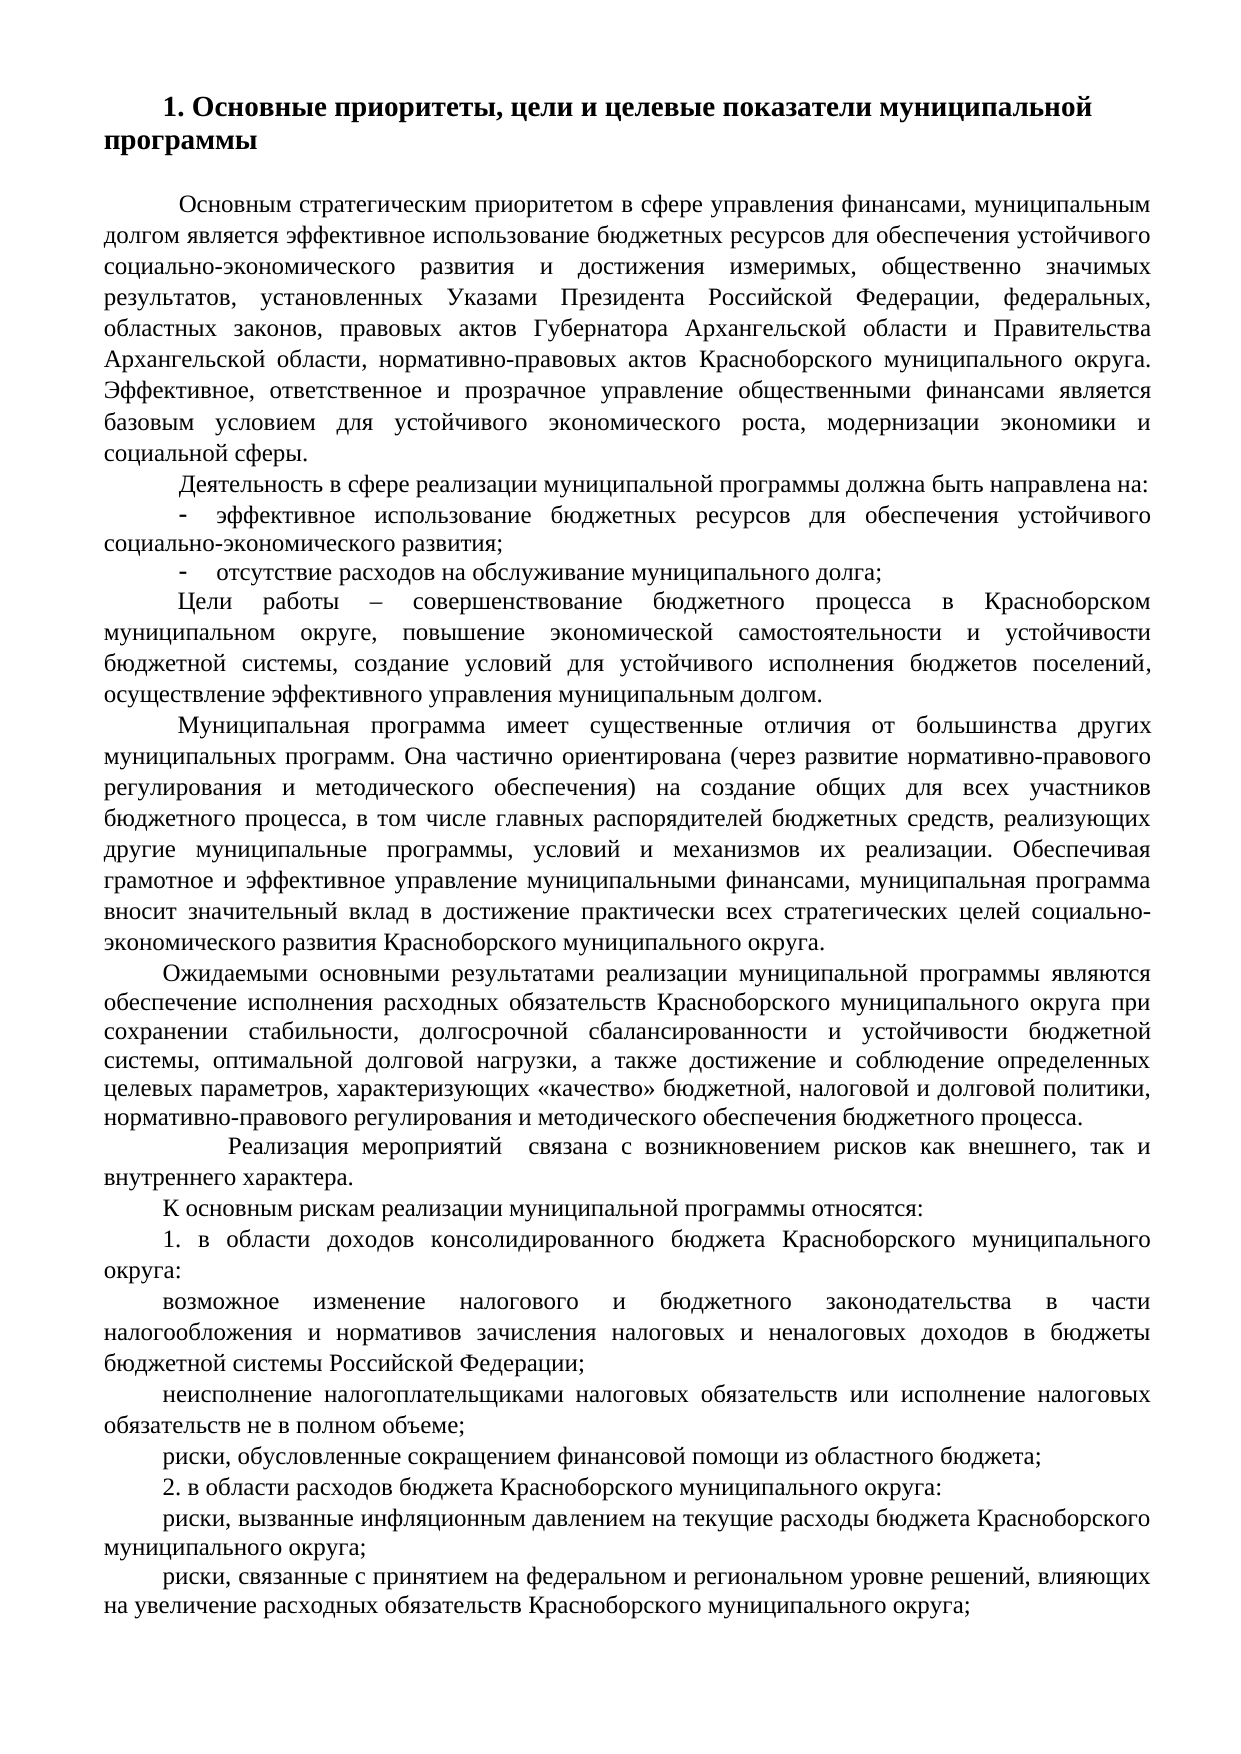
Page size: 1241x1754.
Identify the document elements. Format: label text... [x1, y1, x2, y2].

text риски, вызванные инфляционным давлением на текущие расходы бюджета Красноборского муниципального округа; [103, 1503, 1152, 1561]
text 1. в области доходов консолидированного бюджета Красноборского муниципального округа: [103, 1224, 1152, 1284]
text К основным рискам реализации муниципальной программы относятся: [103, 1193, 1152, 1222]
list отсутствие расходов на обслуживание муниципального долга; [103, 557, 1152, 586]
text Ожидаемыми основными результатами реализации муниципальной программы являются обеспечение исполнения расходных обязательств Красноборского муниципального округа при сохранении стабильности, долгосрочной сбалансированности и устойчивости бюджетной системы, оптимальной долговой нагрузки, а также достижение и соблюдение определенных целевых параметров, характеризующих «качество» бюджетной, налоговой и долговой политики, нормативно-правового регулирования и методического обеспечения бюджетного процесса. [103, 958, 1152, 1131]
text Основным стратегическим приоритетом в сфере управления финансами, муниципальным долгом является эффективное использование бюджетных ресурсов для обеспечения устойчивого социально-экономического развития и достижения измеримых, общественно значимых результатов, установленных Указами Президента Российской Федерации, федеральных, областных законов, правовых актов Губернатора Архангельской области и Правительства Архангельской области, нормативно-правовых актов Красноборского муниципального округа. Эффективное, ответственное и прозрачное управление общественными финансами является базовым условием для устойчивого экономического роста, модернизации экономики и социальной сферы. [103, 189, 1152, 466]
text Цели работы – совершенствование бюджетного процесса в Красноборском муниципальном округе, повышение экономической самостоятельности и устойчивости бюджетной системы, создание условий для устойчивого исполнения бюджетов поселений, осуществление эффективного управления муниципальным долгом. [103, 586, 1152, 708]
text риски, связанные с принятием на федеральном и региональном уровне решений, влияющих на увеличение расходных обязательств Красноборского муниципального округа; [103, 1561, 1152, 1618]
text неисполнение налогоплательщиками налоговых обязательств или исполнение налоговых обязательств не в полном объеме; [103, 1379, 1152, 1439]
text 1. Основные приоритеты, цели и целевые показатели муниципальной программы [103, 89, 1152, 156]
text возможное изменение налогового и бюджетного законодательства в части налогообложения и нормативов зачисления налоговых и неналоговых доходов в бюджеты бюджетной системы Российской Федерации; [103, 1286, 1152, 1377]
text 2. в области расходов бюджета Красноборского муниципального округа: [103, 1472, 1152, 1501]
text Муниципальная программа имеет существенные отличия от большинства других муниципальных программ. Она частично ориентирована (через развитие нормативно-правового регулирования и методического обеспечения) на создание общих для всех участников бюджетного процесса, в том числе главных распорядителей бюджетных средств, реализующих другие муниципальные программы, условий и механизмов их реализации. Обеспечивая грамотное и эффективное управление муниципальными финансами, муниципальная программа вносит значительный вклад в достижение практически всех стратегических целей социально-экономического развития Красноборского муниципального округа. [103, 710, 1152, 956]
text риски, обусловленные сокращением финансовой помощи из областного бюджета; [103, 1441, 1152, 1470]
text Реализация мероприятий связана с возникновением рисков как внешнего, так и внутреннего характера. [103, 1131, 1152, 1191]
text Деятельность в сфере реализации муниципальной программы должна быть направлена на: [103, 469, 1152, 497]
list эффективное использование бюджетных ресурсов для обеспечения устойчивого социально-экономического развития; [103, 500, 1152, 557]
